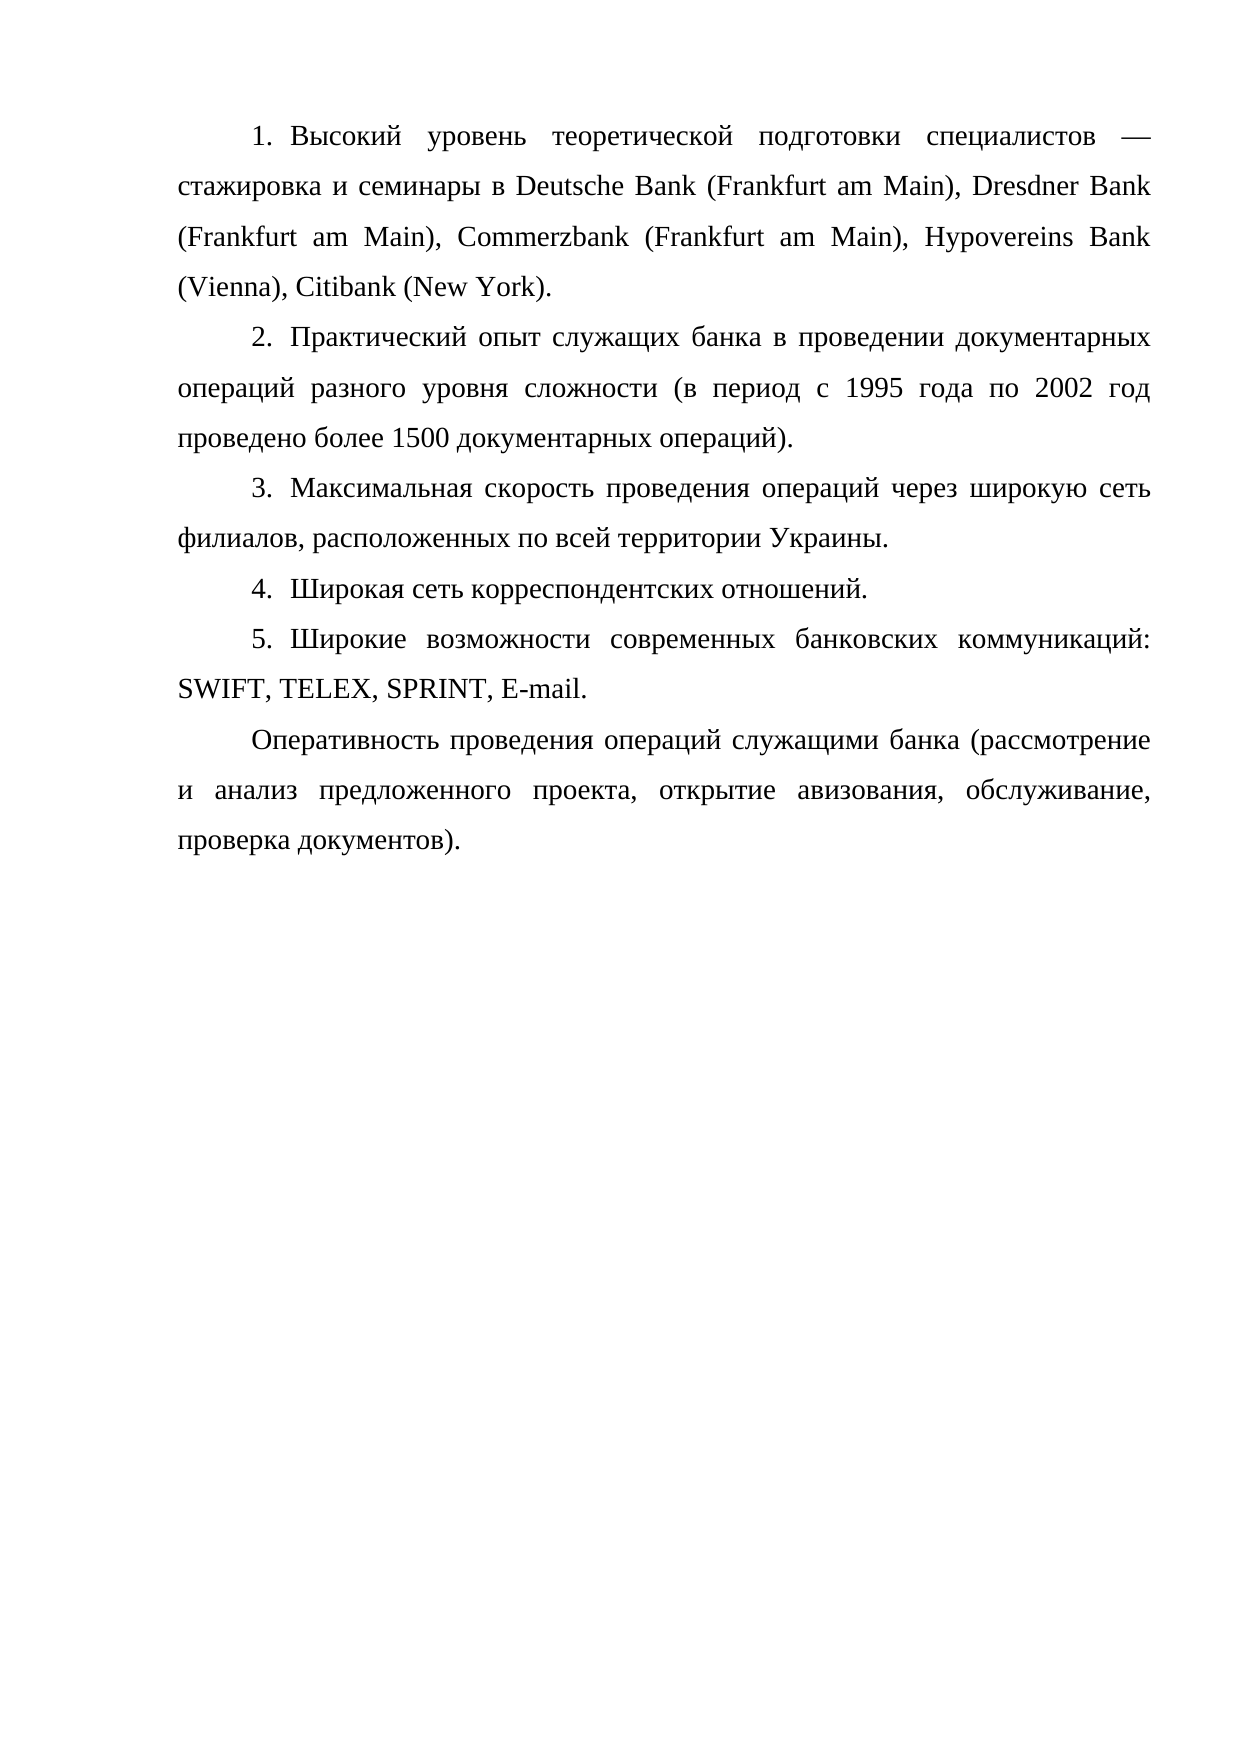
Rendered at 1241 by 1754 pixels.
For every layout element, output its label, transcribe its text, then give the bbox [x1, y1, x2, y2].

list Практический опыт служащих банка в проведении документарных операций разного уровня сложности (в период с 1995 года по 2002 год проведено более 1500 документарных операций). [177, 319, 1152, 453]
list Широкая сеть корреспондентских отношений. [177, 571, 1152, 604]
list Широкие возможности современных банковских коммуникаций: SWIFT, TELEX, SPRINT, E-mail. [177, 621, 1152, 705]
list Максимальная скорость проведения операций через широкую сеть филиалов, расположенных по всей территории Украины. [177, 470, 1152, 554]
list Высокий уровень теоретической подготовки специалистов — стажировка и семинары в Deutsche Bank (Frankfurt am Main), Dresdner Bank (Frankfurt am Main), Commerzbank (Frankfurt am Main), Hypovereins Bank (Vienna), Citibank (New York). [177, 118, 1152, 303]
text Оперативность проведения операций служащими банка (рассмотрение и анализ предложенного проекта, открытие авизования, обслуживание, проверка документов). [177, 722, 1152, 856]
